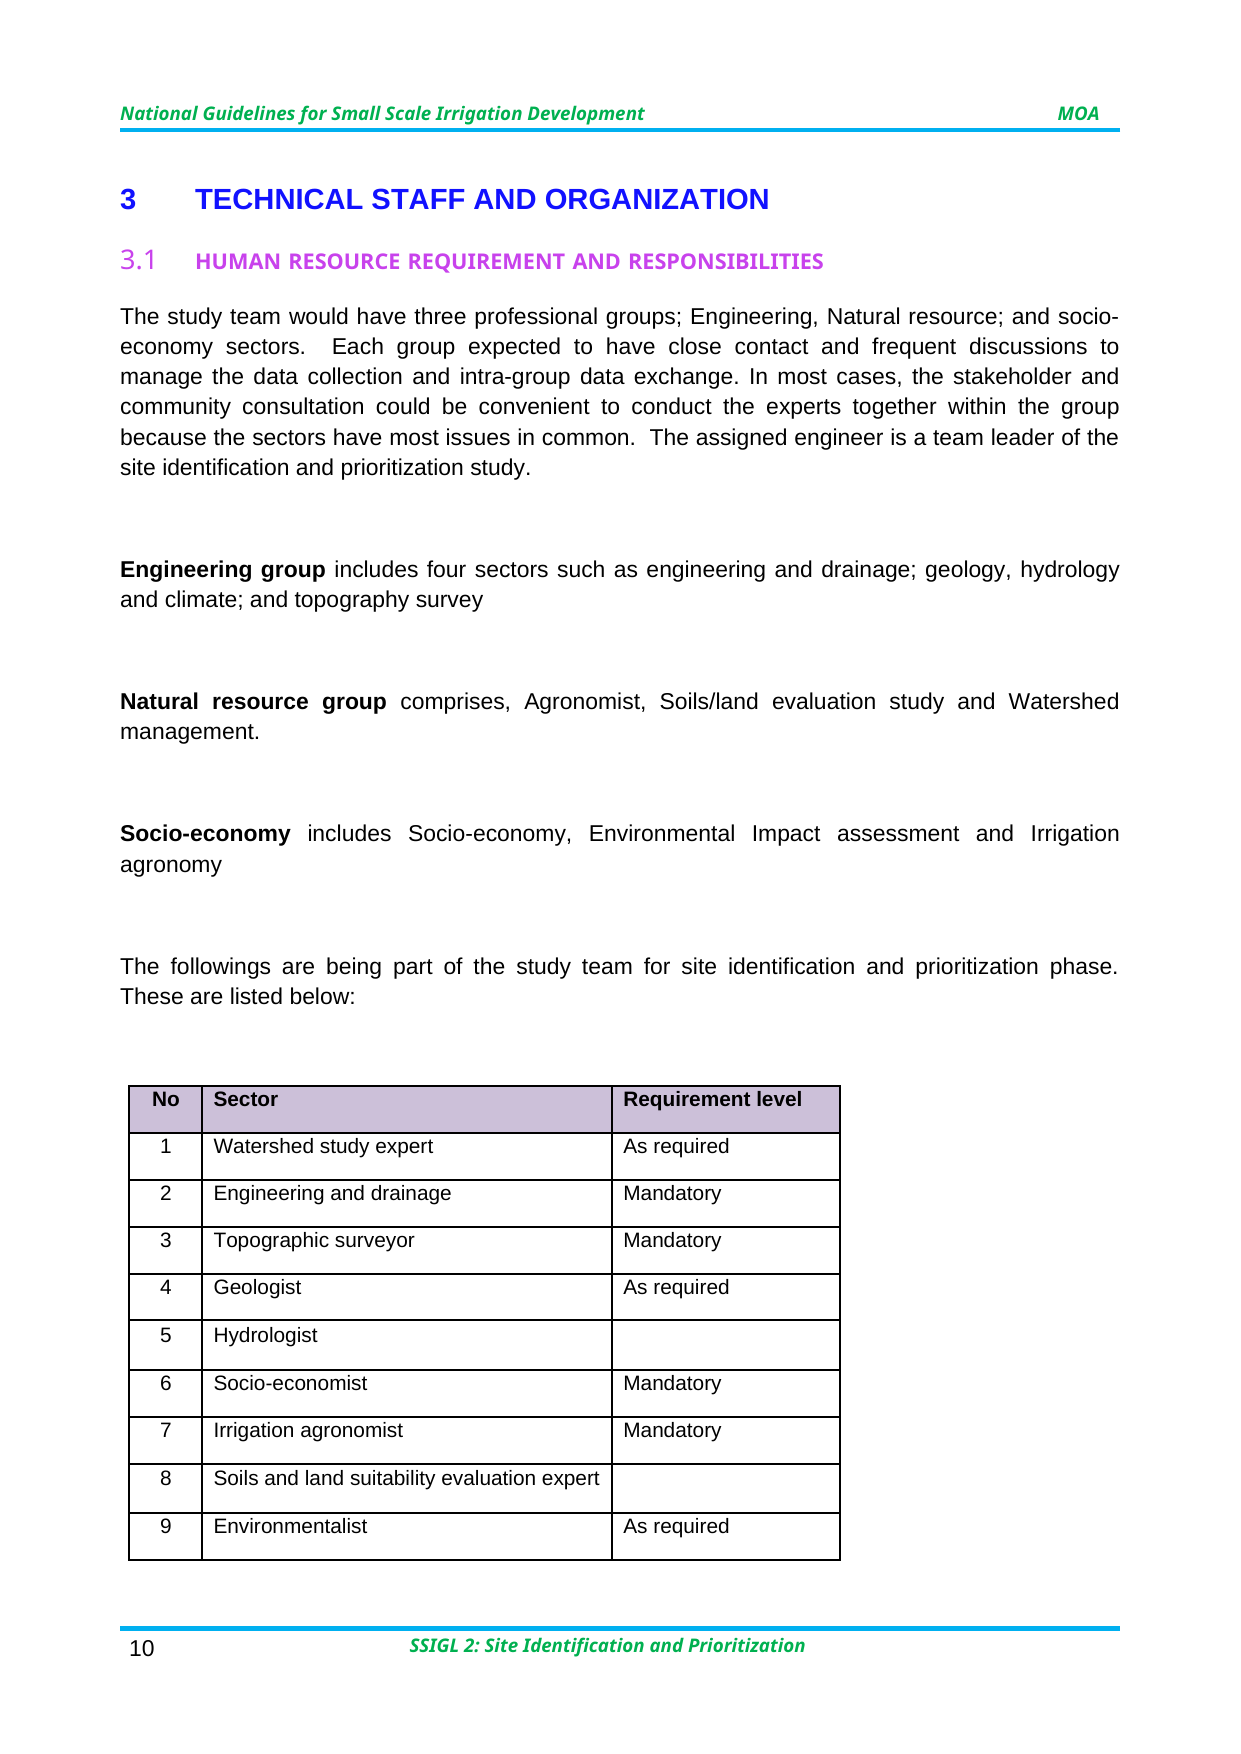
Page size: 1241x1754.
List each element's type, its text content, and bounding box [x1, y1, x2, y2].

table_cell As required [613, 1514, 839, 1558]
text The study team would have three professional groups; Engineering, Natural resource; and socio-economy sectors. Each group expected to have close contact and frequent discussions to manage the data collection and intra-group data exchange. In most cases, the stakeholder and community consultation could be convenient to conduct the experts together within the group because the sectors have most issues in common. The assigned engineer is a team leader of the site identification and prioritization study. [120, 303, 1120, 480]
table_header Requirement level [613, 1087, 839, 1132]
table_cell Mandatory [613, 1371, 839, 1416]
table_cell As required [613, 1134, 839, 1179]
table_cell Irrigation agronomist [203, 1418, 611, 1462]
text Natural resource group comprises, Agronomist, Soils/land evaluation study and Watershed management. [120, 688, 1120, 745]
table_cell As required [613, 1275, 839, 1319]
table_cell Hydrologist [203, 1321, 611, 1369]
table_cell Engineering and drainage [203, 1181, 611, 1226]
table_cell 6 [130, 1371, 201, 1416]
table_cell Topographic surveyor [203, 1228, 611, 1272]
table_cell [613, 1321, 839, 1369]
subtitle human resource requirement and responsibilities [120, 241, 1120, 278]
table_cell 4 [130, 1275, 201, 1319]
table_cell 3 [130, 1228, 201, 1272]
table_cell 8 [130, 1465, 201, 1512]
table_cell Mandatory [613, 1418, 839, 1462]
table_header No [130, 1087, 201, 1132]
table_cell [613, 1465, 839, 1512]
text The followings are being part of the study team for site identification and prioritization phase. These are listed below: [120, 953, 1120, 1009]
table_cell Watershed study expert [203, 1134, 611, 1179]
subtitle Technical staff AND organization [120, 182, 1120, 216]
table_cell Mandatory [613, 1228, 839, 1272]
table_cell 5 [130, 1321, 201, 1369]
table_cell Environmentalist [203, 1514, 611, 1558]
table_cell 9 [130, 1514, 201, 1558]
table_cell 1 [130, 1134, 201, 1179]
text Socio-economy includes Socio-economy, Environmental Impact assessment and Irrigation agronomy [120, 820, 1120, 877]
table_cell Geologist [203, 1275, 611, 1319]
text Engineering group includes four sectors such as engineering and drainage; geology, hydrology and climate; and topography survey [120, 556, 1120, 612]
table_cell Soils and land suitability evaluation expert [203, 1465, 611, 1512]
table_cell 2 [130, 1181, 201, 1226]
table_cell 7 [130, 1418, 201, 1462]
table_cell Mandatory [613, 1181, 839, 1226]
table_header Sector [203, 1087, 611, 1132]
table_cell Socio-economist [203, 1371, 611, 1416]
